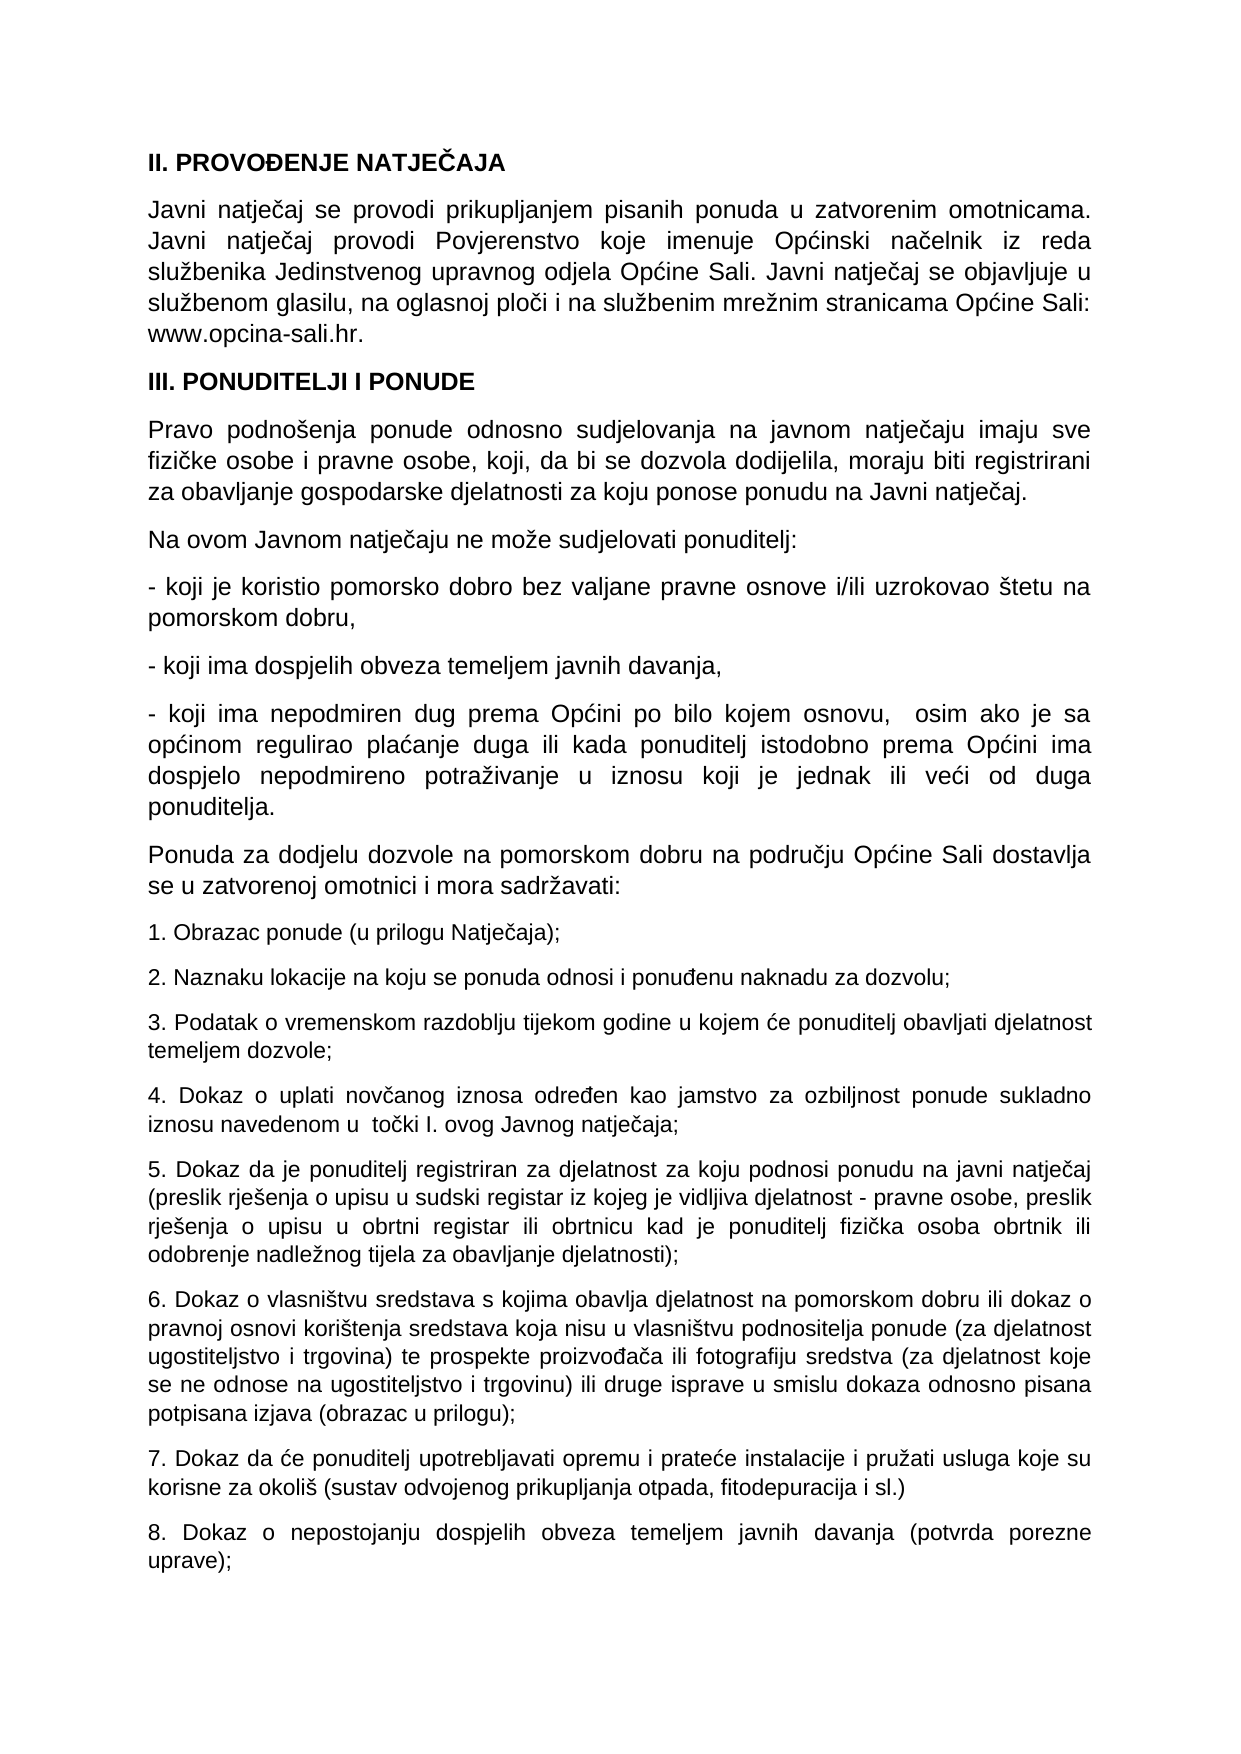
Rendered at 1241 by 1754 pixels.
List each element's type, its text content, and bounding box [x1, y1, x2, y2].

text 3. Podatak o vremenskom razdoblju tijekom godine u kojem će ponuditelj obavljati djelatnost temeljem dozvole; [148, 1009, 1093, 1063]
text - koji je koristio pomorsko dobro bez valjane pravne osnove i/ili uzrokovao štetu na pomorskom dobru, [148, 572, 1093, 632]
text III. PONUDITELJI I PONUDE [148, 367, 1093, 396]
text 4. Dokaz o uplati novčanog iznosa određen kao jamstvo za ozbiljnost ponude sukladno iznosu navedenom u točki I. ovog Javnog natječaja; [148, 1082, 1093, 1137]
text 5. Dokaz da je ponuditelj registriran za djelatnost za koju podnosi ponudu na javni natječaj (preslik rješenja o upisu u sudski registar iz kojeg je vidljiva djelatnost - pravne osobe, preslik rješenja o upisu u obrtni registar ili obrtnicu kad je ponuditelj fizička osoba obrtnik ili odobrenje nadležnog tijela za obavljanje djelatnosti); [148, 1156, 1093, 1267]
text Ponuda za dodjelu dozvole na pomorskom dobru na području Općine Sali dostavlja se u zatvorenoj omotnici i mora sadržavati: [148, 840, 1093, 899]
text 1. Obrazac ponude (u prilogu Natječaja); [148, 918, 1093, 945]
text Pravo podnošenja ponude odnosno sudjelovanja na javnom natječaju imaju sve fizičke osobe i pravne osobe, koji, da bi se dozvola dodijelila, moraju biti registrirani za obavljanje gospodarske djelatnosti za koju ponose ponudu na Javni natječaj. [148, 415, 1093, 506]
text 8. Dokaz o nepostojanju dospjelih obveza temeljem javnih davanja (potvrda porezne uprave); [148, 1518, 1093, 1573]
text II. PROVOĐENJE NATJEČAJA [148, 148, 1093, 176]
text - koji ima dospjelih obveza temeljem javnih davanja, [148, 651, 1093, 680]
text 2. Naznaku lokacije na koju se ponuda odnosi i ponuđenu naknadu za dozvolu; [148, 963, 1093, 990]
text 7. Dokaz da će ponuditelj upotrebljavati opremu i prateće instalacije i pružati usluga koje su korisne za okoliš (sustav odvojenog prikupljanja otpada, fitodepuracija i sl.) [148, 1445, 1093, 1500]
text - koji ima nepodmiren dug prema Općini po bilo kojem osnovu, osim ako je sa općinom regulirao plaćanje duga ili kada ponuditelj istodobno prema Općini ima dospjelo nepodmireno potraživanje u iznosu koji je jednak ili veći od duga ponuditelja. [148, 699, 1093, 821]
text Na ovom Javnom natječaju ne može sudjelovati ponuditelj: [148, 525, 1093, 553]
text 6. Dokaz o vlasništvu sredstava s kojima obavlja djelatnost na pomorskom dobru ili dokaz o pravnoj osnovi korištenja sredstava koja nisu u vlasništvu podnositelja ponude (za djelatnost ugostiteljstvo i trgovina) te prospekte proizvođača ili fotografiju sredstva (za djelatnost koje se ne odnose na ugostiteljstvo i trgovinu) ili druge isprave u smislu dokaza odnosno pisana potpisana izjava (obrazac u prilogu); [148, 1286, 1093, 1426]
text Javni natječaj se provodi prikupljanjem pisanih ponuda u zatvorenim omotnicama. Javni natječaj provodi Povjerenstvo koje imenuje Općinski načelnik iz reda službenika Jedinstvenog upravnog odjela Općine Sali. Javni natječaj se objavljuje u službenom glasilu, na oglasnoj ploči i na službenim mrežnim stranicama Općine Sali: www.opcina-sali.hr. [148, 195, 1093, 348]
